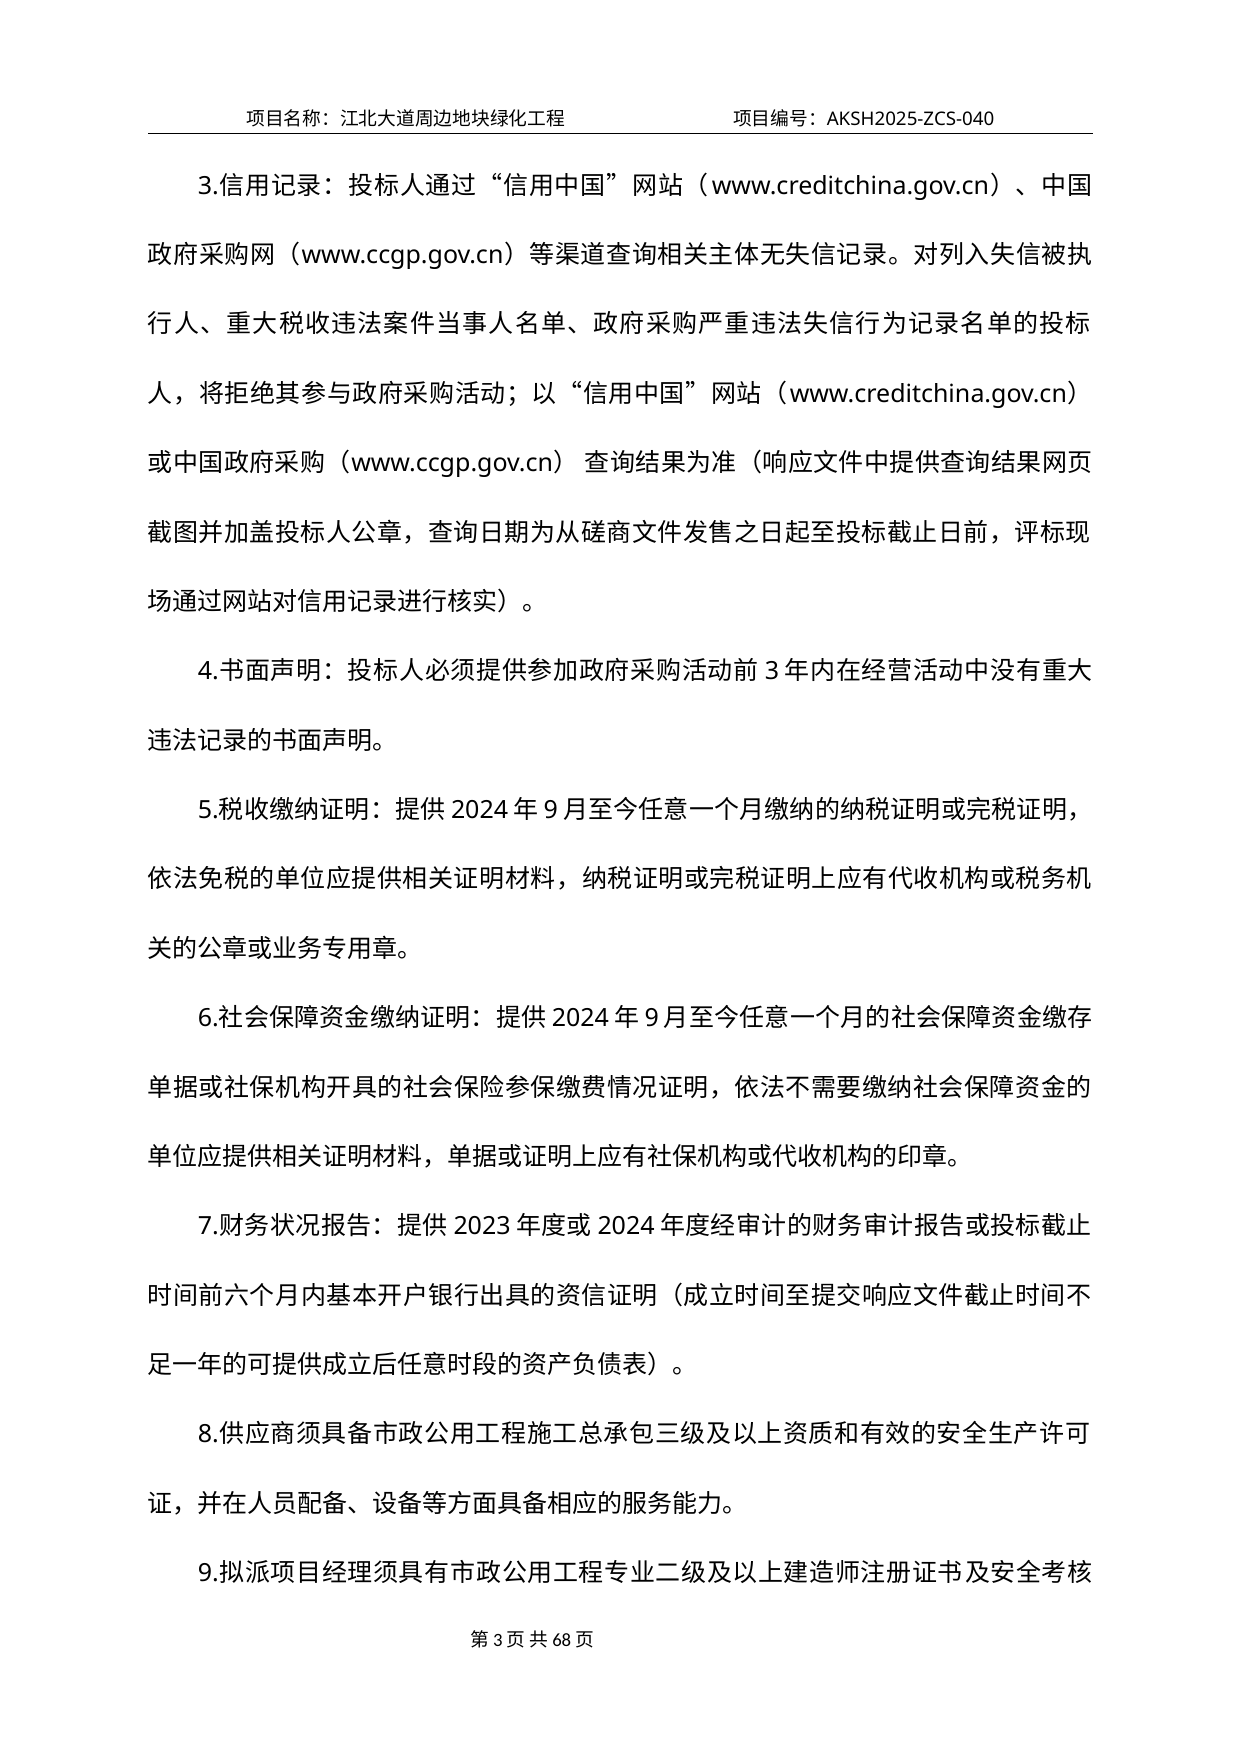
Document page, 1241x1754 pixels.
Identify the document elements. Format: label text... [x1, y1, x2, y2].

text 8.供应商须具备市政公用工程施工总承包三级及以上资质和有效的安全生产许可证，并在人员配备、设备等方面具备相应的服务能力。 [148, 1397, 1093, 1536]
text 7.财务状况报告：提供2023年度或2024年度经审计的财务审计报告或投标截止时间前六个月内基本开户银行出具的资信证明（成立时间至提交响应文件截止时间不足一年的可提供成立后任意时段的资产负债表）。 [148, 1189, 1093, 1397]
text 3.信用记录：投标人通过“信用中国”网站（www.creditchina.gov.cn）、中国政府采购网（www.ccgp.gov.cn）等渠道查询相关主体无失信记录。对列入失信被执行人、重大税收违法案件当事人名单、政府采购严重违法失信行为记录名单的投标人，将拒绝其参与政府采购活动；以“信用中国”网站（www.creditchina.gov.cn）或中国政府采购（www.ccgp.gov.cn） 查询结果为准（响应文件中提供查询结果网页截图并加盖投标人公章，查询日期为从磋商文件发售之日起至投标截止日前，评标现场通过网站对信用记录进行核实）。 [148, 148, 1093, 634]
text 4.书面声明：投标人必须提供参加政府采购活动前3年内在经营活动中没有重大违法记录的书面声明。 [148, 634, 1093, 773]
text 5.税收缴纳证明：提供2024年9月至今任意一个月缴纳的纳税证明或完税证明，依法免税的单位应提供相关证明材料，纳税证明或完税证明上应有代收机构或税务机关的公章或业务专用章。 [148, 773, 1093, 981]
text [148, 1536, 1093, 1605]
text 6.社会保障资金缴纳证明：提供2024年9月至今任意一个月的社会保障资金缴存单据或社保机构开具的社会保险参保缴费情况证明，依法不需要缴纳社会保障资金的单位应提供相关证明材料，单据或证明上应有社保机构或代收机构的印章。 [148, 981, 1093, 1189]
